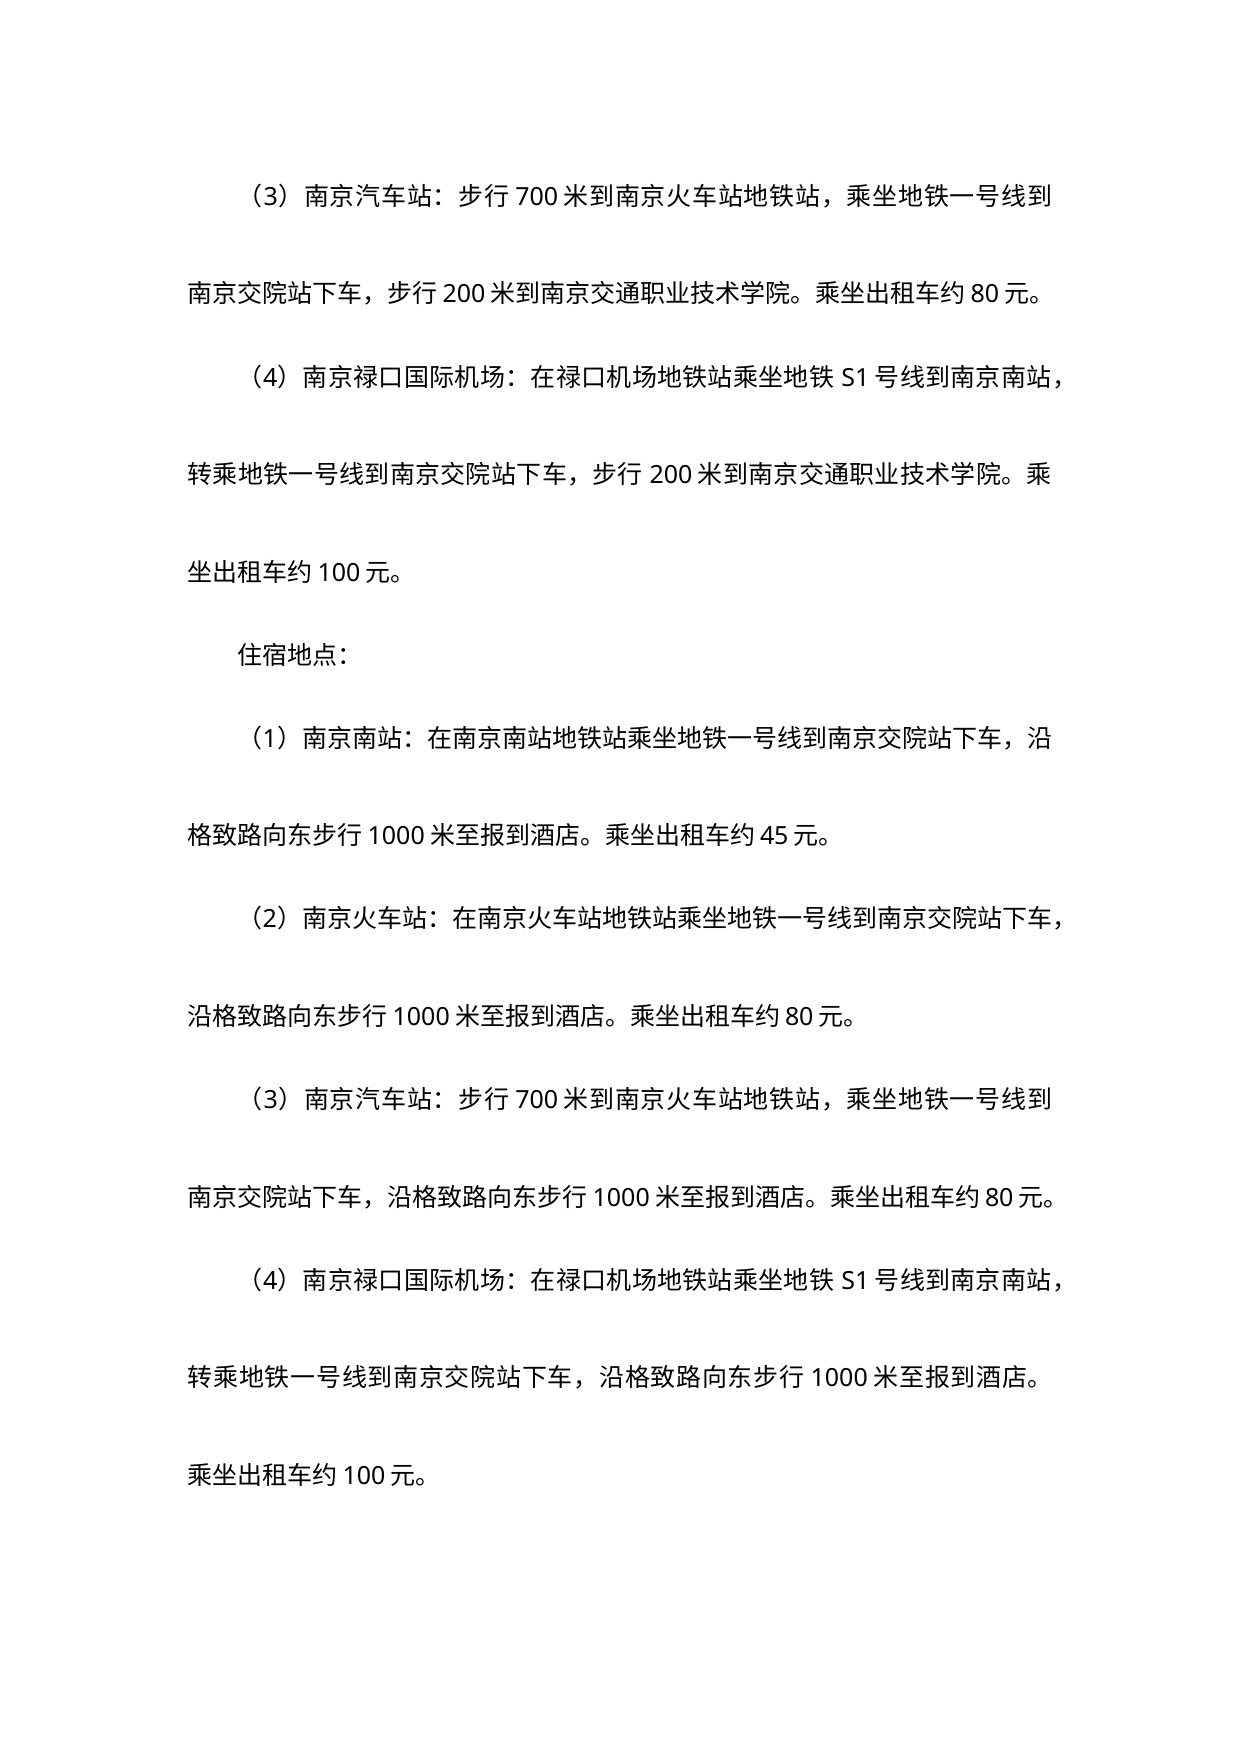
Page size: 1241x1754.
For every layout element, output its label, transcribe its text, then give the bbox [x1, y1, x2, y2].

text （3）南京汽车站：步行700米到南京火车站地铁站，乘坐地铁一号线到南京交院站下车，步行200米到南京交通职业技术学院。乘坐出租车约80元。 [187, 162, 1053, 324]
text （2）南京火车站：在南京火车站地铁站乘坐地铁一号线到南京交院站下车，沿格致路向东步行1000米至报到酒店。乘坐出租车约80元。 [187, 884, 1053, 1047]
text （1）南京南站：在南京南站地铁站乘坐地铁一号线到南京交院站下车，沿格致路向东步行1000米至报到酒店。乘坐出租车约45元。 [187, 704, 1053, 866]
text （4）南京禄口国际机场：在禄口机场地铁站乘坐地铁S1号线到南京南站，转乘地铁一号线到南京交院站下车，沿格致路向东步行1000米至报到酒店。乘坐出租车约100元。 [187, 1246, 1053, 1506]
text （3）南京汽车站：步行700米到南京火车站地铁站，乘坐地铁一号线到南京交院站下车，沿格致路向东步行1000米至报到酒店。乘坐出租车约80元。 [187, 1065, 1053, 1228]
text 住宿地点： [187, 621, 1053, 686]
text （4）南京禄口国际机场：在禄口机场地铁站乘坐地铁S1号线到南京南站，转乘地铁一号线到南京交院站下车，步行200米到南京交通职业技术学院。乘坐出租车约100元。 [187, 343, 1053, 603]
